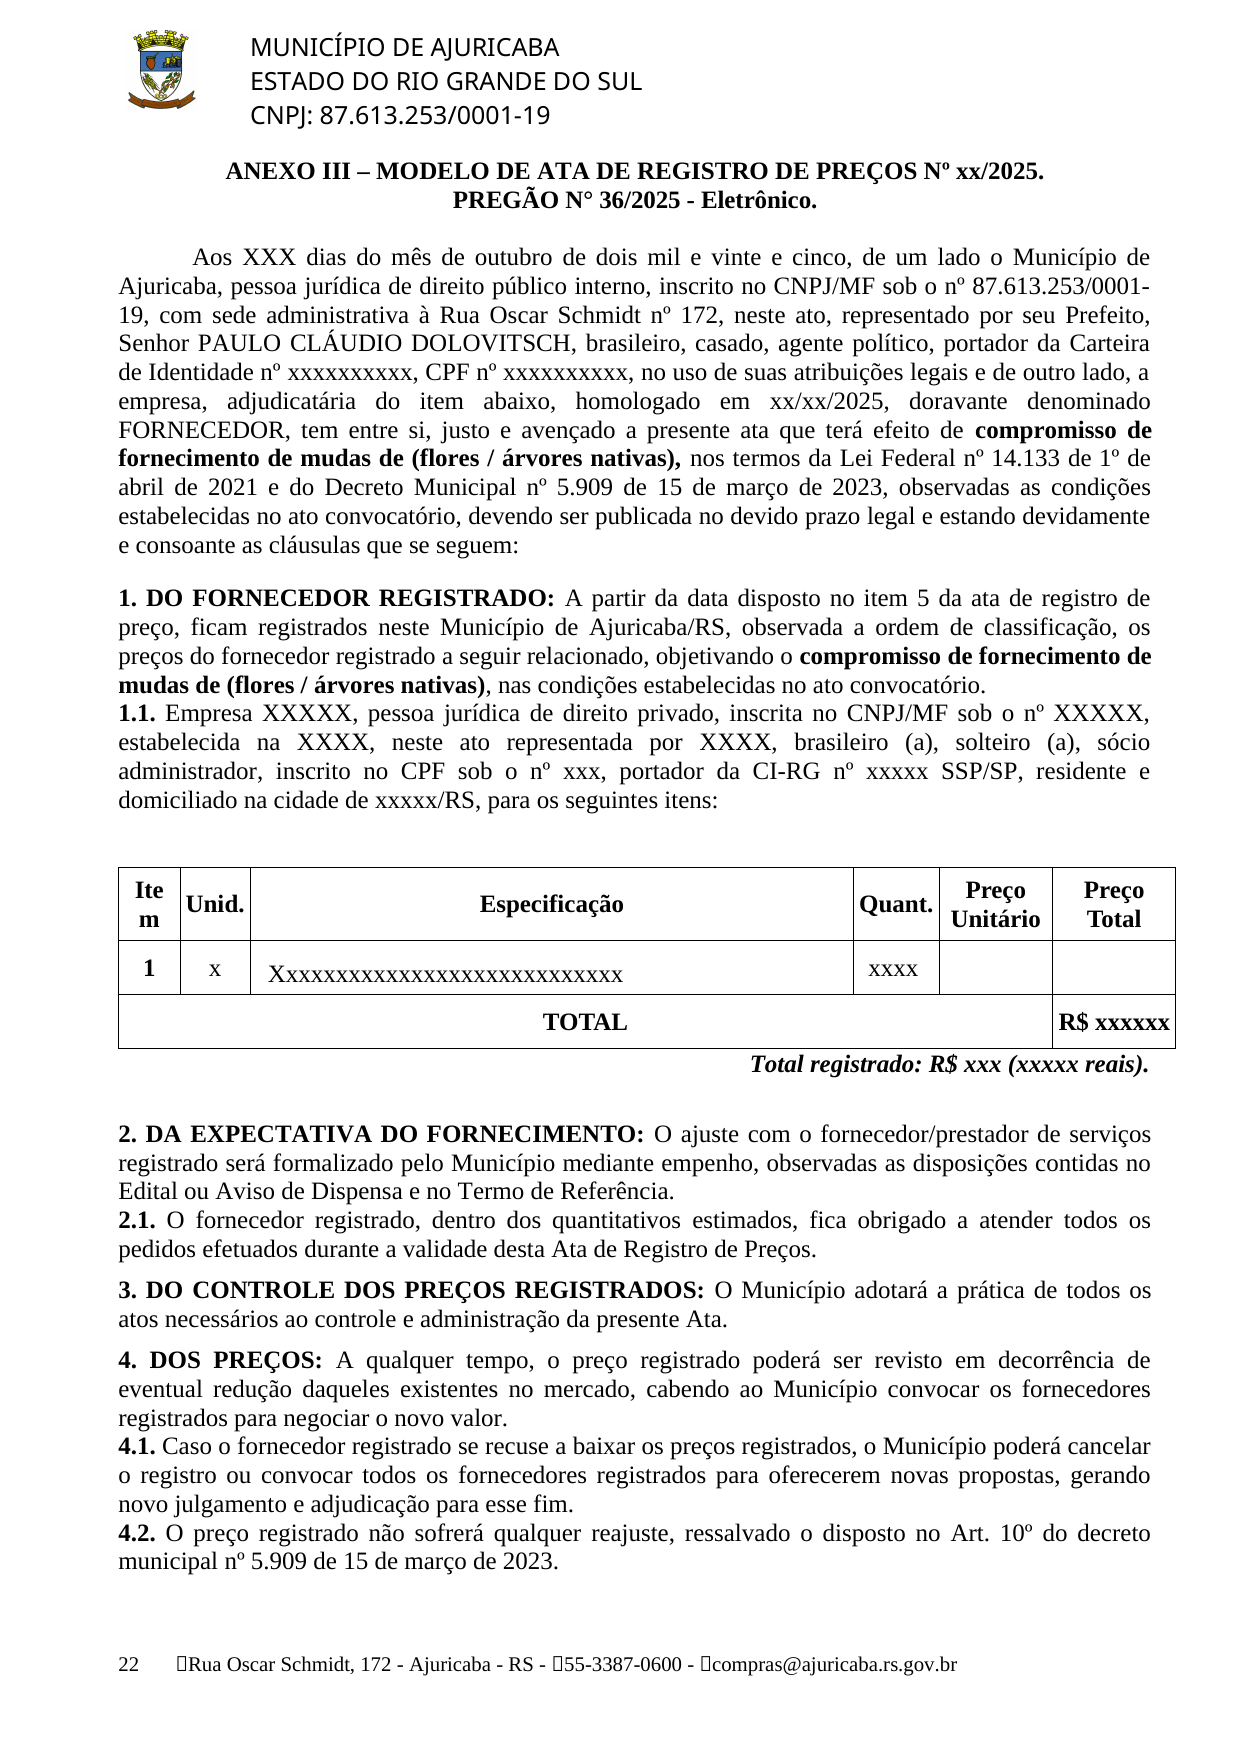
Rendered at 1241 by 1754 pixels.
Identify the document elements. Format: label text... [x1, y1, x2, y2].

table_header Unid. [181, 868, 250, 940]
table_header Preço Total [1053, 868, 1175, 940]
text 1.1. Empresa XXXXX, pessoa jurídica de direito privado, inscrita no CNPJ/MF sob o nº XXXXX, estabelecida na XXXX, neste ato representada por XXXX, brasileiro (a), solteiro (a), sócio administrador, inscrito no CPF sob o nº xxx, portador da CI-RG nº xxxxx SSP/SP, residente e domiciliado na cidade de xxxxx/RS, para os seguintes itens: [118, 698, 1152, 813]
text 2.1. O fornecedor registrado, dentro dos quantitativos estimados, fica obrigado a atender todos os pedidos efetuados durante a validade desta Ata de Registro de Preços. [118, 1205, 1152, 1263]
text Total registrado: R$ xxx (xxxxx reais). [118, 1049, 1152, 1078]
text 4.1. Caso o fornecedor registrado se recuse a baixar os preços registrados, o Município poderá cancelar o registro ou convocar todos os fornecedores registrados para oferecerem novas propostas, gerando novo julgamento e adjudicação para esse fim. [118, 1431, 1152, 1518]
text 2. DA EXPECTATIVA DO FORNECIMENTO: O ajuste com o fornecedor/prestador de serviços registrado será formalizado pelo Município mediante empenho, observadas as disposições contidas no Edital ou Aviso de Dispensa e no Termo de Referência. [118, 1119, 1152, 1205]
table_cell [1053, 941, 1175, 994]
table_cell TOTAL [119, 995, 1052, 1048]
table_cell Xxxxxxxxxxxxxxxxxxxxxxxxxxxx [251, 941, 853, 994]
table_cell x [181, 941, 250, 994]
table_cell R$ xxxxxx [1053, 995, 1175, 1048]
table_header Especificação [251, 868, 853, 940]
table_cell [940, 941, 1052, 994]
picture [125, 29, 198, 112]
text 3. DO CONTROLE DOS PREÇOS REGISTRADOS: O Município adotará a prática de todos os atos necessários ao controle e administração da presente Ata. [118, 1275, 1152, 1333]
text Aos XXX dias do mês de outubro de dois mil e vinte e cinco, de um lado o Município de Ajuricaba, pessoa jurídica de direito público interno, inscrito no CNPJ/MF sob o nº 87.613.253/0001-19, com sede administrativa à Rua Oscar Schmidt nº 172, neste ato, representado por seu Prefeito, Senhor PAULO CLÁUDIO DOLOVITSCH, brasileiro, casado, agente político, portador da Carteira de Identidade nº xxxxxxxxxx, CPF nº xxxxxxxxxx, no uso de suas atribuições legais e de outro lado, a empresa, adjudicatária do item abaixo, homologado em xx/xx/2025, doravante denominado FORNECEDOR, tem entre si, justo e avençado a presente ata que terá efeito de compromisso de fornecimento de mudas de (flores / árvores nativas), nos termos da Lei Federal nº 14.133 de 1º de abril de 2021 e do Decreto Municipal nº 5.909 de 15 de março de 2023, observadas as condições estabelecidas no ato convocatório, devendo ser publicada no devido prazo legal e estando devidamente e consoante as cláusulas que se seguem: [118, 242, 1152, 558]
text 4. DOS PREÇOS: A qualquer tempo, o preço registrado poderá ser revisto em decorrência de eventual redução daqueles existentes no mercado, cabendo ao Município convocar os fornecedores registrados para negociar o novo valor. [118, 1345, 1152, 1431]
text 4.2. O preço registrado não sofrerá qualquer reajuste, ressalvado o disposto no Art. 10º do decreto municipal nº 5.909 de 15 de março de 2023. [118, 1518, 1152, 1575]
table_cell 1 [119, 941, 180, 994]
table_header Item [119, 868, 180, 940]
table_header Quant. [854, 868, 939, 940]
table_cell xxxx [854, 941, 939, 994]
table_header Preço Unitário [940, 868, 1052, 940]
text 1. DO FORNECEDOR REGISTRADO: A partir da data disposto no item 5 da ata de registro de preço, ficam registrados neste Município de Ajuricaba/RS, observada a ordem de classificação, os preços do fornecedor registrado a seguir relacionado, objetivando o compromisso de fornecimento de mudas de (flores / árvores nativas), nas condições estabelecidas no ato convocatório. [118, 583, 1152, 698]
text PREGÃO N° 36/2025 - Eletrônico. [118, 185, 1152, 213]
text ANEXO III – MODELO DE ATA DE REGISTRO DE PREÇOS Nº xx/2025. [118, 156, 1152, 185]
